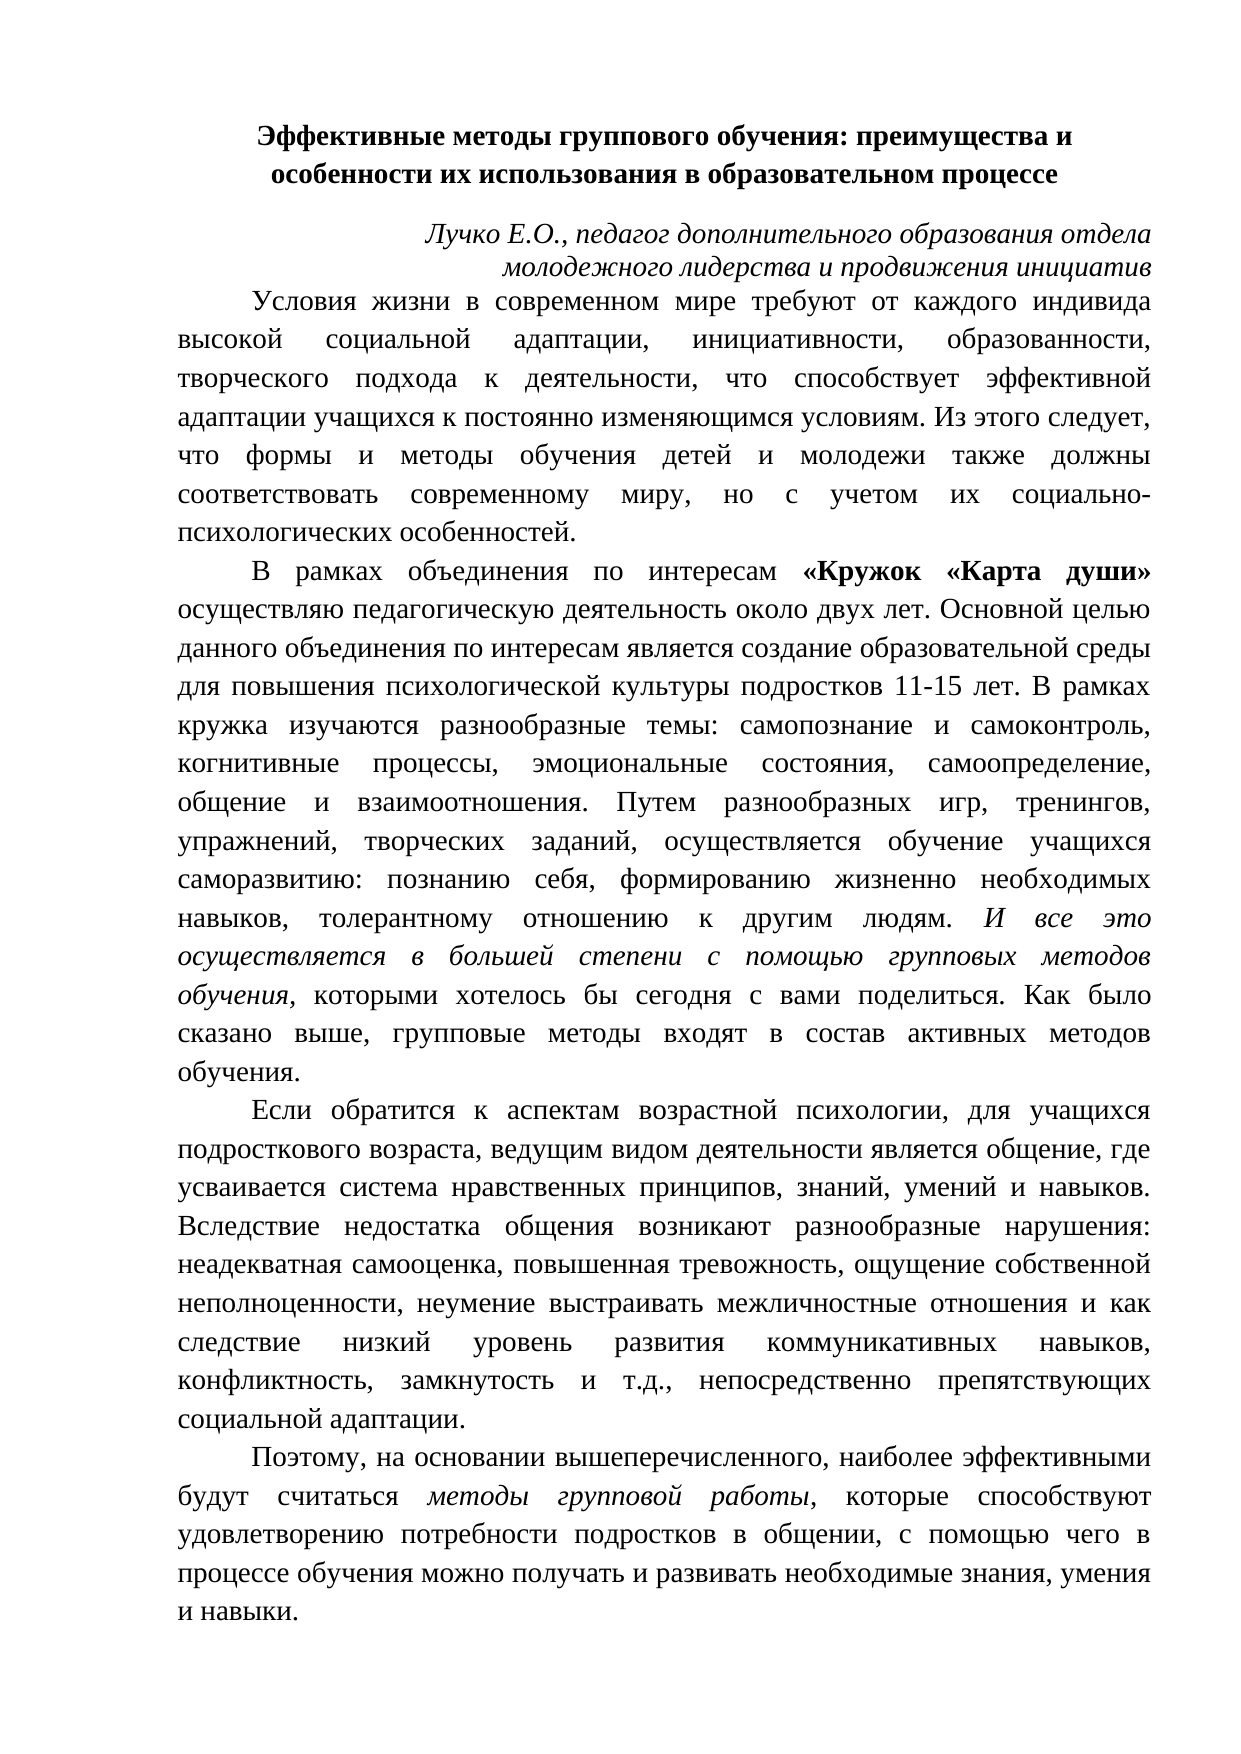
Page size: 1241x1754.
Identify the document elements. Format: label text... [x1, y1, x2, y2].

text Если обратится к аспектам возрастной психологии, для учащихся подросткового возраста, ведущим видом деятельности является общение, где усваивается система нравственных принципов, знаний, умений и навыков. Вследствие недостатка общения возникают разнообразные нарушения: неадекватная самооценка, повышенная тревожность, ощущение собственной неполноценности, неумение выстраивать межличностные отношения и как следствие низкий уровень развития коммуникативных навыков, конфликтность, замкнутость и т.д., непосредственно препятствующих социальной адаптации. [177, 1092, 1152, 1434]
text Поэтому, на основании вышеперечисленного, наиболее эффективными будут считаться методы групповой работы, которые способствуют удовлетворению потребности подростков в общении, с помощью чего в процессе обучения можно получать и развивать необходимые знания, умения и навыки. [177, 1439, 1152, 1627]
text Эффективные методы группового обучения: преимущества и особенности их использования в образовательном процессе [177, 118, 1152, 190]
text Лучко Е.О., педагог дополнительного образования отдела [177, 216, 1152, 249]
text Условия жизни в современном мире требуют от каждого индивида высокой социальной адаптации, инициативности, образованности, творческого подхода к деятельности, что способствует эффективной адаптации учащихся к постоянно изменяющимся условиям. Из этого следует, что формы и методы обучения детей и молодежи также должны соответствовать современному миру, но с учетом их социально-психологических особенностей. [177, 283, 1152, 548]
text В рамках объединения по интересам «Кружок «Карта души» осуществляю педагогическую деятельность около двух лет. Основной целью данного объединения по интересам является создание образовательной среды для повышения психологической культуры подростков 11-15 лет. В рамках кружка изучаются разнообразные темы: самопознание и самоконтроль, когнитивные процессы, эмоциональные состояния, самоопределение, общение и взаимоотношения. Путем разнообразных игр, тренингов, упражнений, творческих заданий, осуществляется обучение учащихся саморазвитию: познанию себя, формированию жизненно необходимых навыков, толерантному отношению к другим людям. И все это осуществляется в большей степени с помощью групповых методов обучения, которыми хотелось бы сегодня с вами поделиться. Как было сказано выше, групповые методы входят в состав активных методов обучения. [177, 553, 1152, 1087]
text молодежного лидерства и продвижения инициатив [177, 249, 1152, 283]
